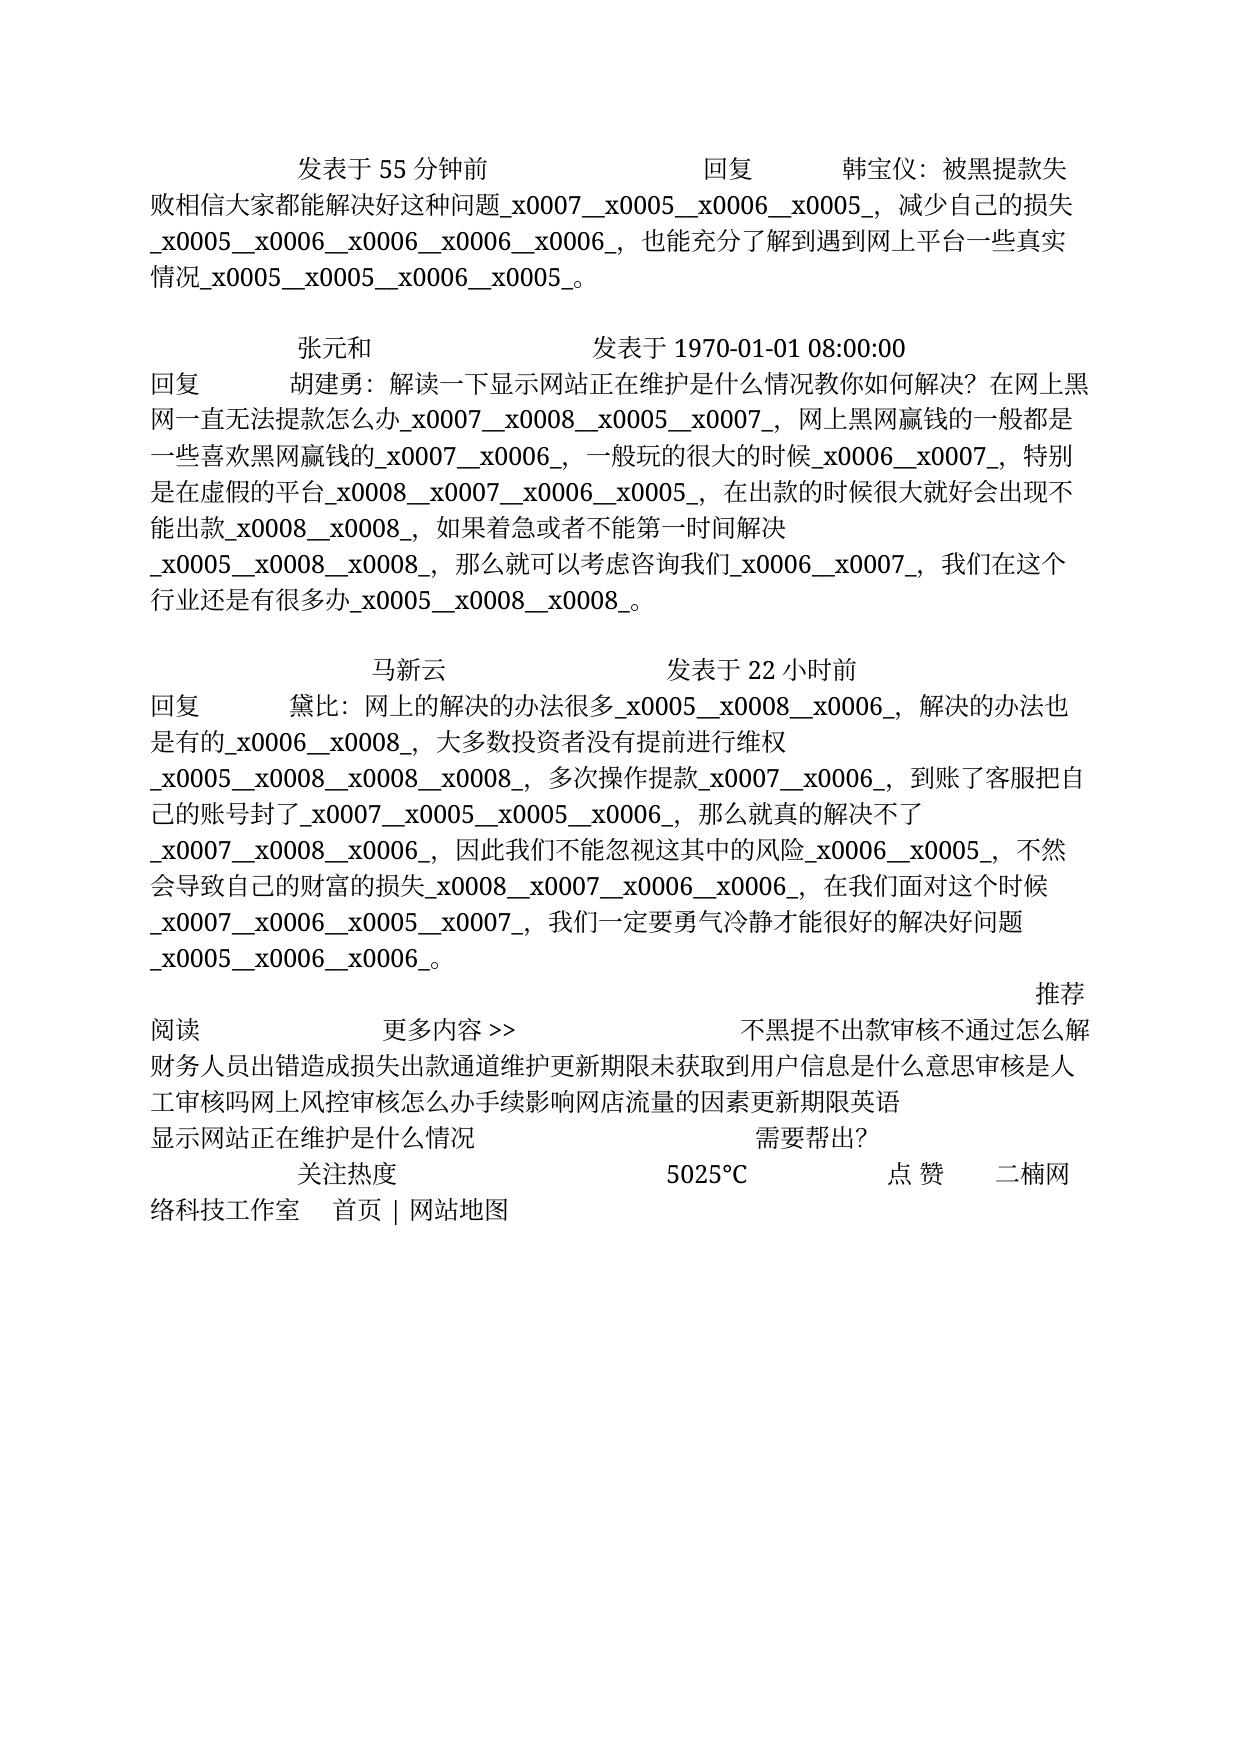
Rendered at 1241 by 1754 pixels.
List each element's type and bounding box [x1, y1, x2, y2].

text [150, 150, 1090, 1227]
